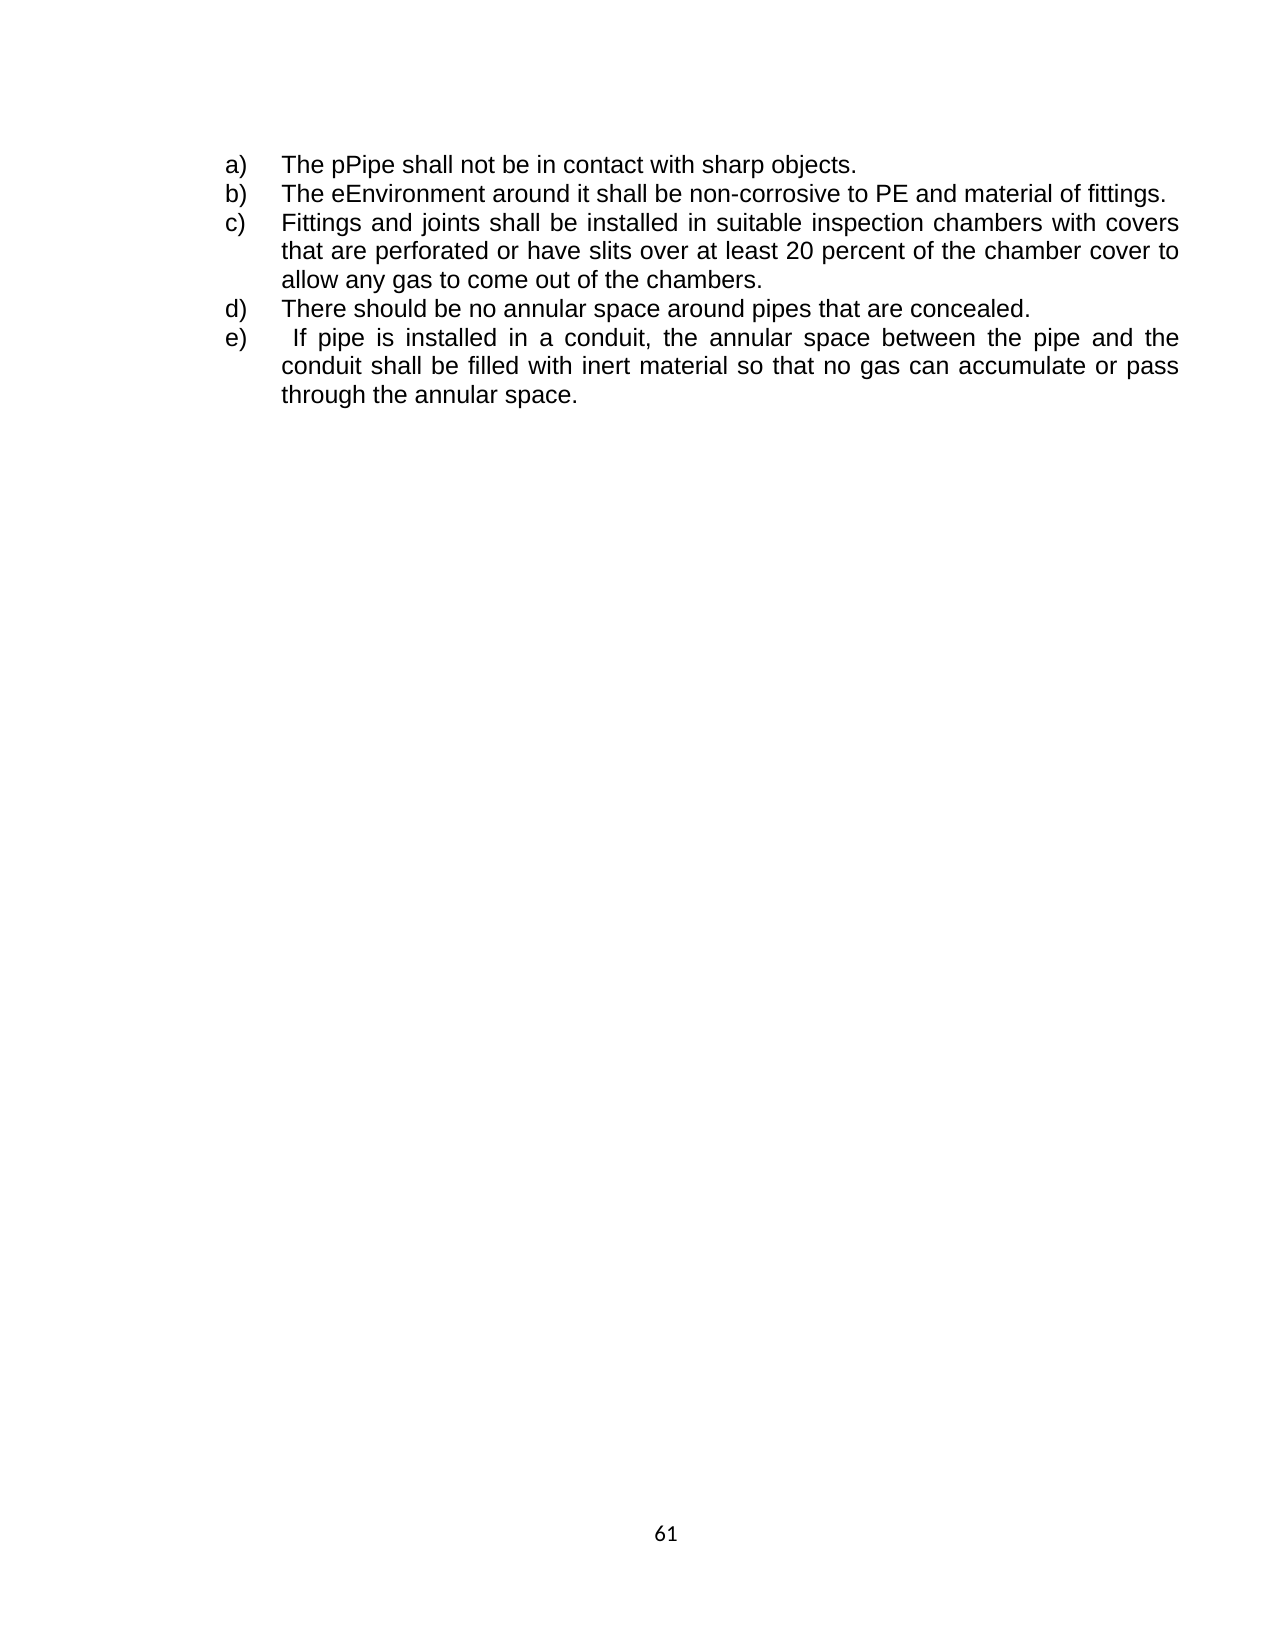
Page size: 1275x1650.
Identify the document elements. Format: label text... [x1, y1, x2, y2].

list If pipe is installed in a conduit, the annular space between the pipe and the conduit shall be filled with inert material so that no gas can accumulate or pass through the annular space. [225, 322, 1181, 409]
list nvironment around it shall be non-corrosive to PE and material of fittings. [225, 179, 1181, 207]
list Fittings and joints shall be installed in suitable inspection chambers with covers that are perforated or have slits over at least 20 percent of the chamber cover to allow any gas to come out of the chambers. [225, 207, 1181, 294]
list There should be no annular space around pipes that are concealed. [225, 294, 1181, 322]
list ipe shall not be in contact with sharp objects. [225, 150, 1181, 179]
